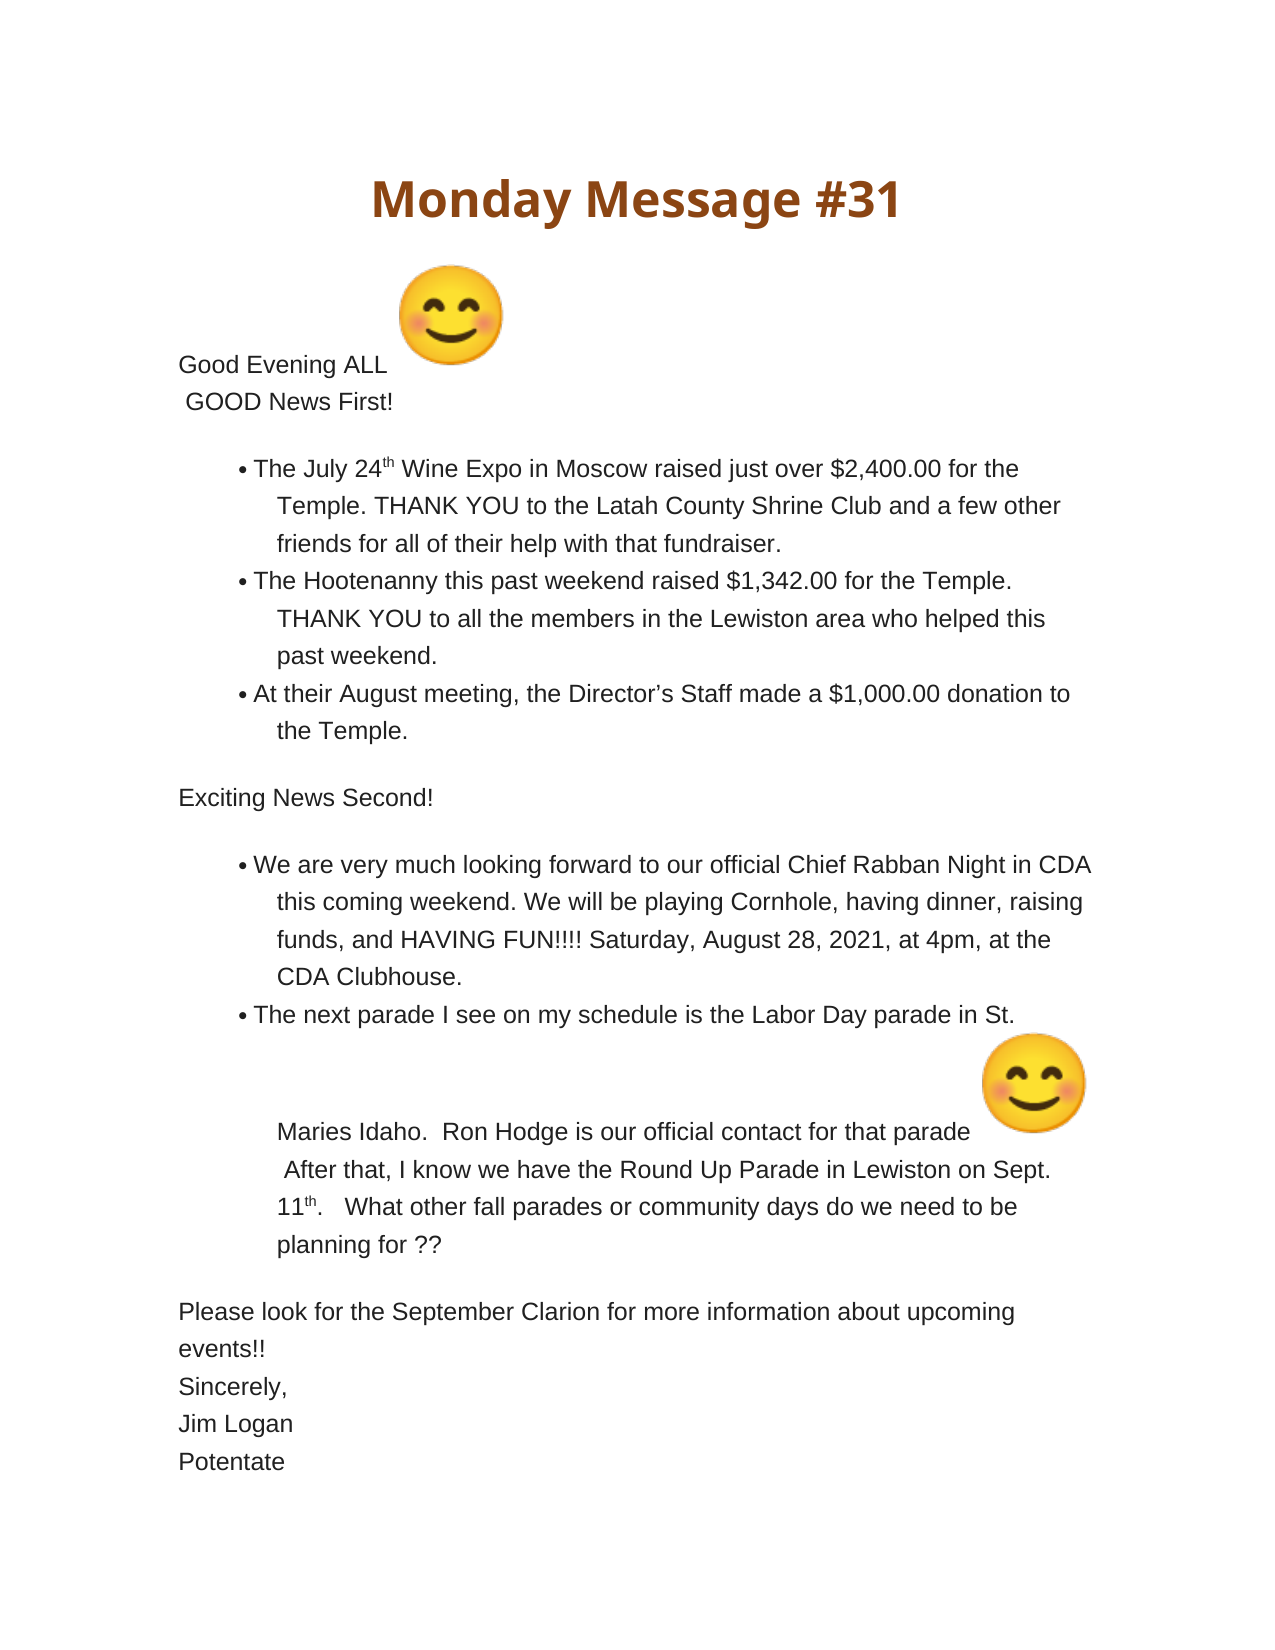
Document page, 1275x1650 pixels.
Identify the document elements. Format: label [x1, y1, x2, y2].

table_header [150, 150, 1125, 246]
picture [978, 1028, 1091, 1141]
picture [395, 260, 508, 373]
table_cell [150, 246, 1125, 1489]
